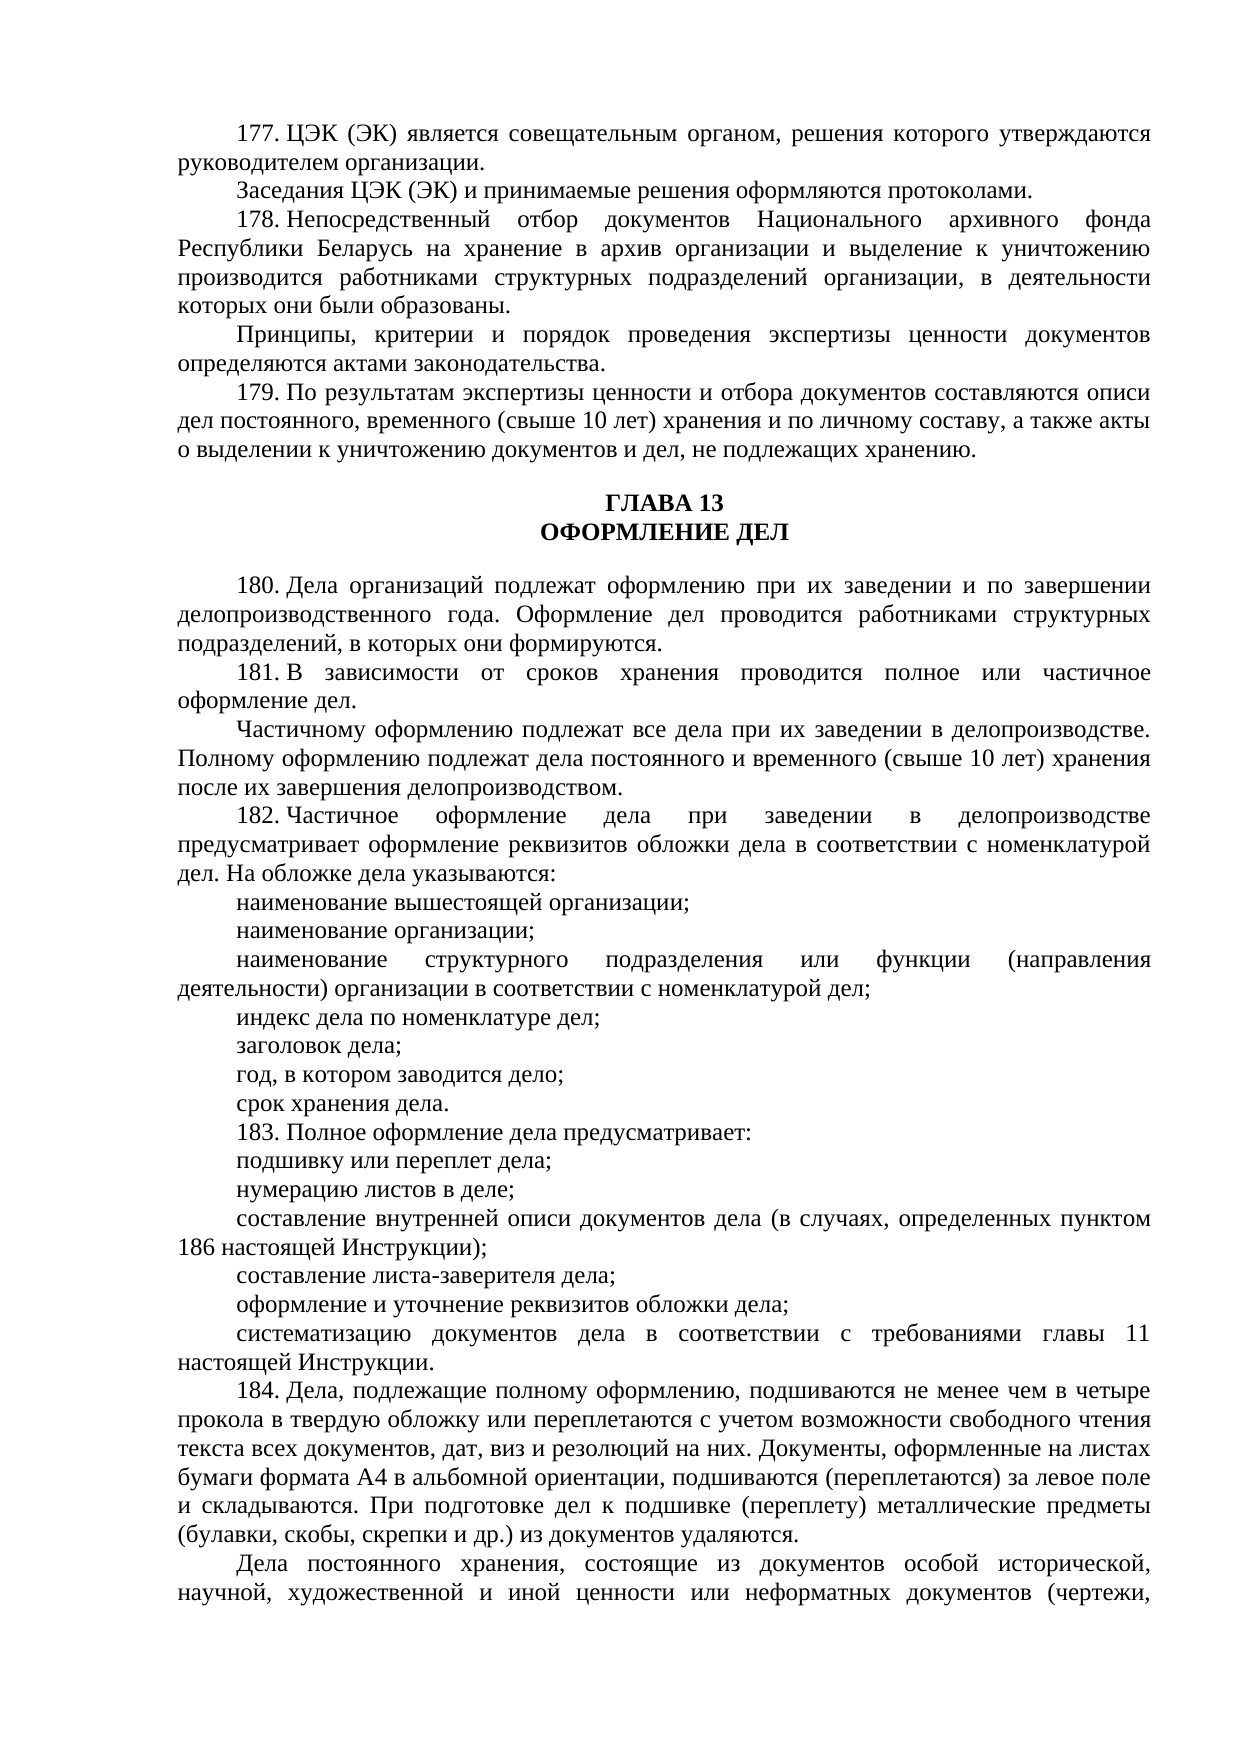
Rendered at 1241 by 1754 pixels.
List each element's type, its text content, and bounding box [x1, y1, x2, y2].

text Заседания ЦЭК (ЭК) и принимаемые решения оформляются протоколами. [177, 176, 1152, 204]
text оформление и уточнение реквизитов обложки дела; [177, 1289, 1152, 1318]
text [177, 1548, 1152, 1606]
text 181. В зависимости от сроков хранения проводится полное или частичное оформление дел. [177, 657, 1152, 714]
text 184. Дела, подлежащие полному оформлению, подшиваются не менее чем в четыре прокола в твердую обложку или переплетаются с учетом возможности свободного чтения текста всех документов, дат, виз и резолюций на них. Документы, оформленные на листах бумаги формата А4 в альбомной ориентации, подшиваются (переплетаются) за левое поле и складываются. При подготовке дел к подшивке (переплету) металлические предметы (булавки, скобы, скрепки и др.) из документов удаляются. [177, 1376, 1152, 1548]
text Частичному оформлению подлежат все дела при их заведении в делопроизводстве. Полному оформлению подлежат дела постоянного и временного (свыше 10 лет) хранения после их завершения делопроизводством. [177, 714, 1152, 801]
text Принципы, критерии и порядок проведения экспертизы ценности документов определяются актами законодательства. [177, 319, 1152, 377]
text наименование вышестоящей организации; [177, 887, 1152, 916]
text год, в котором заводится дело; [177, 1059, 1152, 1088]
text срок хранения дела. [177, 1088, 1152, 1117]
text заголовок дела; [177, 1031, 1152, 1059]
text наименование организации; [177, 916, 1152, 944]
text систематизацию документов дела в соответствии с требованиями главы 11 настоящей Инструкции. [177, 1318, 1152, 1376]
text 183. Полное оформление дела предусматривает: [177, 1117, 1152, 1146]
text индекс дела по номенклатуре дел; [177, 1002, 1152, 1031]
text составление внутренней описи документов дела (в случаях, определенных пунктом 186 настоящей Инструкции); [177, 1203, 1152, 1261]
text подшивку или переплет дела; [177, 1146, 1152, 1174]
text 178. Непосредственный отбор документов Национального архивного фонда Республики Беларусь на хранение в архив организации и выделение к уничтожению производится работниками структурных подразделений организации, в деятельности которых они были образованы. [177, 204, 1152, 319]
text 179. По результатам экспертизы ценности и отбора документов составляются описи дел постоянного, временного (свыше 10 лет) хранения и по личному составу, а также акты о выделении к уничтожению документов и дел, не подлежащих хранению. [177, 377, 1152, 463]
text 182. Частичное оформление дела при заведении в делопроизводстве предусматривает оформление реквизитов обложки дела в соответствии с номенклатурой дел. На обложке дела указываются: [177, 801, 1152, 887]
text 180. Дела организаций подлежат оформлению при их заведении и по завершении делопроизводственного года. Оформление дел проводится работниками структурных подразделений, в которых они формируются. [177, 571, 1152, 657]
text нумерацию листов в деле; [177, 1174, 1152, 1203]
text наименование структурного подразделения или функции (направления деятельности) организации в соответствии с номенклатурой дел; [177, 944, 1152, 1002]
text ГЛАВА 13 ОФОРМЛЕНИЕ ДЕЛ [177, 488, 1152, 546]
text 177. ЦЭК (ЭК) является совещательным органом, решения которого утверждаются руководителем организации. [177, 118, 1152, 176]
text составление листа-заверителя дела; [177, 1261, 1152, 1289]
